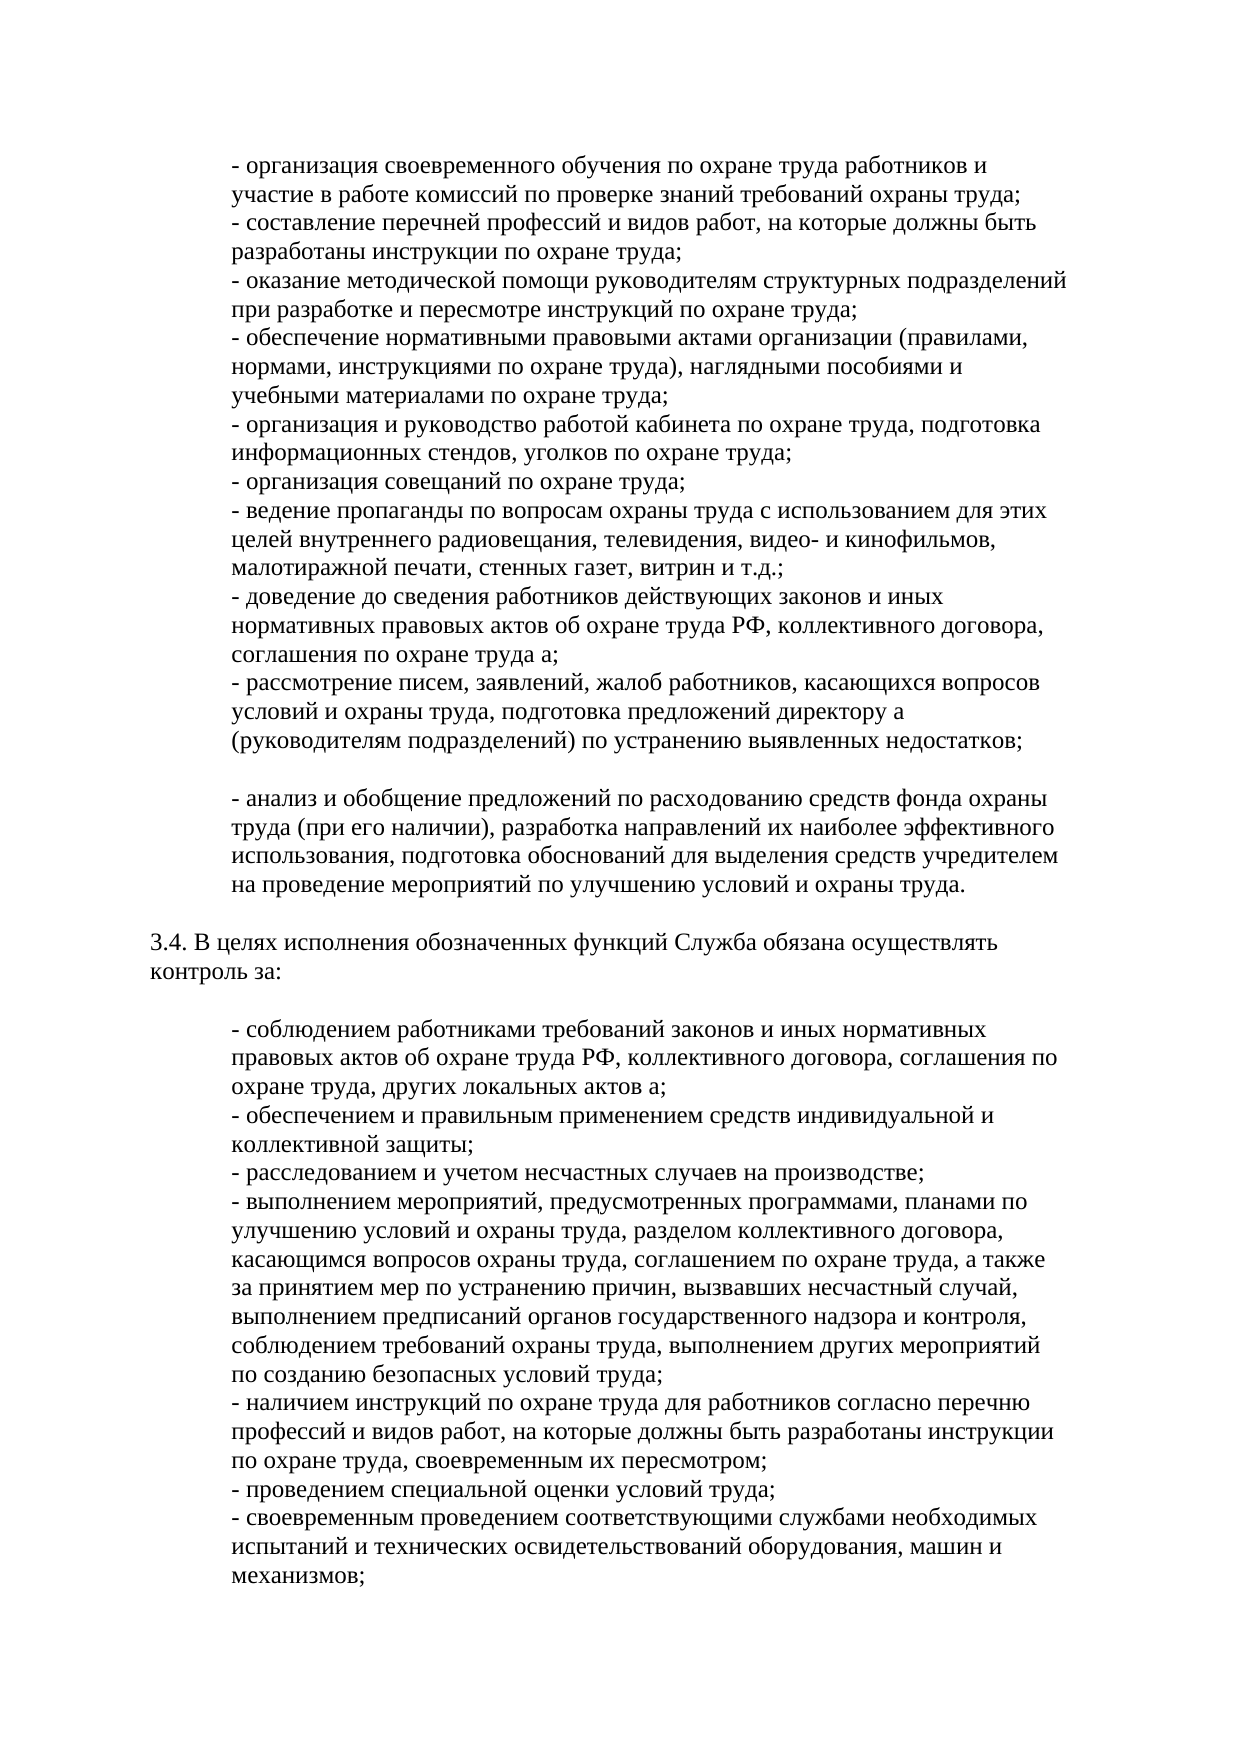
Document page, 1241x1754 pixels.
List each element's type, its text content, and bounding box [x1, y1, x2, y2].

text - анализ и обобщение предложений по расходованию средств фонда охраны труда (при его наличии), разработка направлений их наиболее эффективного использования, подготовка обоснований для выделения средств учредителем на проведение мероприятий по улучшению условий и охраны труда. [231, 783, 1071, 898]
text - ведение пропаганды по вопросам охраны труда с использованием для этих целей внутреннего радиовещания, телевидения, видео- и кинофильмов, малотиражной печати, стенных газет, витрин и т.д.; [231, 495, 1071, 581]
text - обеспечением и правильным применением средств индивидуальной и коллективной защиты; [231, 1100, 1071, 1157]
text - рассмотрение писем, заявлений, жалоб работников, касающихся вопросов условий и охраны труда, подготовка предложений директору а (руководителям подразделений) по устранению выявленных недостатков; [231, 667, 1071, 754]
text - обеспечение нормативными правовыми актами организации (правилами, нормами, инструкциями по охране труда), наглядными пособиями и учебными материалами по охране труда; [231, 322, 1071, 409]
text - составление перечней профессий и видов работ, на которые должны быть разработаны инструкции по охране труда; [231, 207, 1071, 265]
text - выполнением мероприятий, предусмотренных программами, планами по улучшению условий и охраны труда, разделом коллективного договора, касающимся вопросов охраны труда, соглашением по охране труда, а также за принятием мер по устранению причин, вызвавших несчастный случай, выполнением предписаний органов государственного надзора и контроля, соблюдением требований охраны труда, выполнением других мероприятий по созданию безопасных условий труда; [231, 1186, 1071, 1387]
text - организация совещаний по охране труда; [231, 466, 1071, 495]
text - организация и руководство работой кабинета по охране труда, подготовка информационных стендов, уголков по охране труда; [231, 409, 1071, 466]
text - оказание методической помощи руководителям структурных подразделений при разработке и пересмотре инструкций по охране труда; [231, 265, 1071, 322]
text - расследованием и учетом несчастных случаев на производстве; [231, 1157, 1071, 1186]
text - соблюдением работниками требований законов и иных нормативных правовых актов об охране труда РФ, коллективного договора, соглашения по охране труда, других локальных актов а; [231, 1014, 1071, 1100]
text - проведением специальной оценки условий труда; [231, 1474, 1071, 1502]
text - своевременным проведением соответствующими службами необходимых испытаний и технических освидетельствований оборудования, машин и механизмов; [231, 1502, 1071, 1589]
text 3.4. В целях исполнения обозначенных функций Служба обязана осуществлять контроль за: [150, 927, 1090, 984]
text - наличием инструкций по охране труда для работников согласно перечню профессий и видов работ, на которые должны быть разработаны инструкции по охране труда, своевременным их пересмотром; [231, 1387, 1071, 1474]
text - доведение до сведения работников действующих законов и иных нормативных правовых актов об охране труда РФ, коллективного договора, соглашения по охране труда а; [231, 581, 1071, 667]
text - организация своевременного обучения по охране труда работников и участие в работе комиссий по проверке знаний требований охраны труда; [231, 150, 1071, 207]
